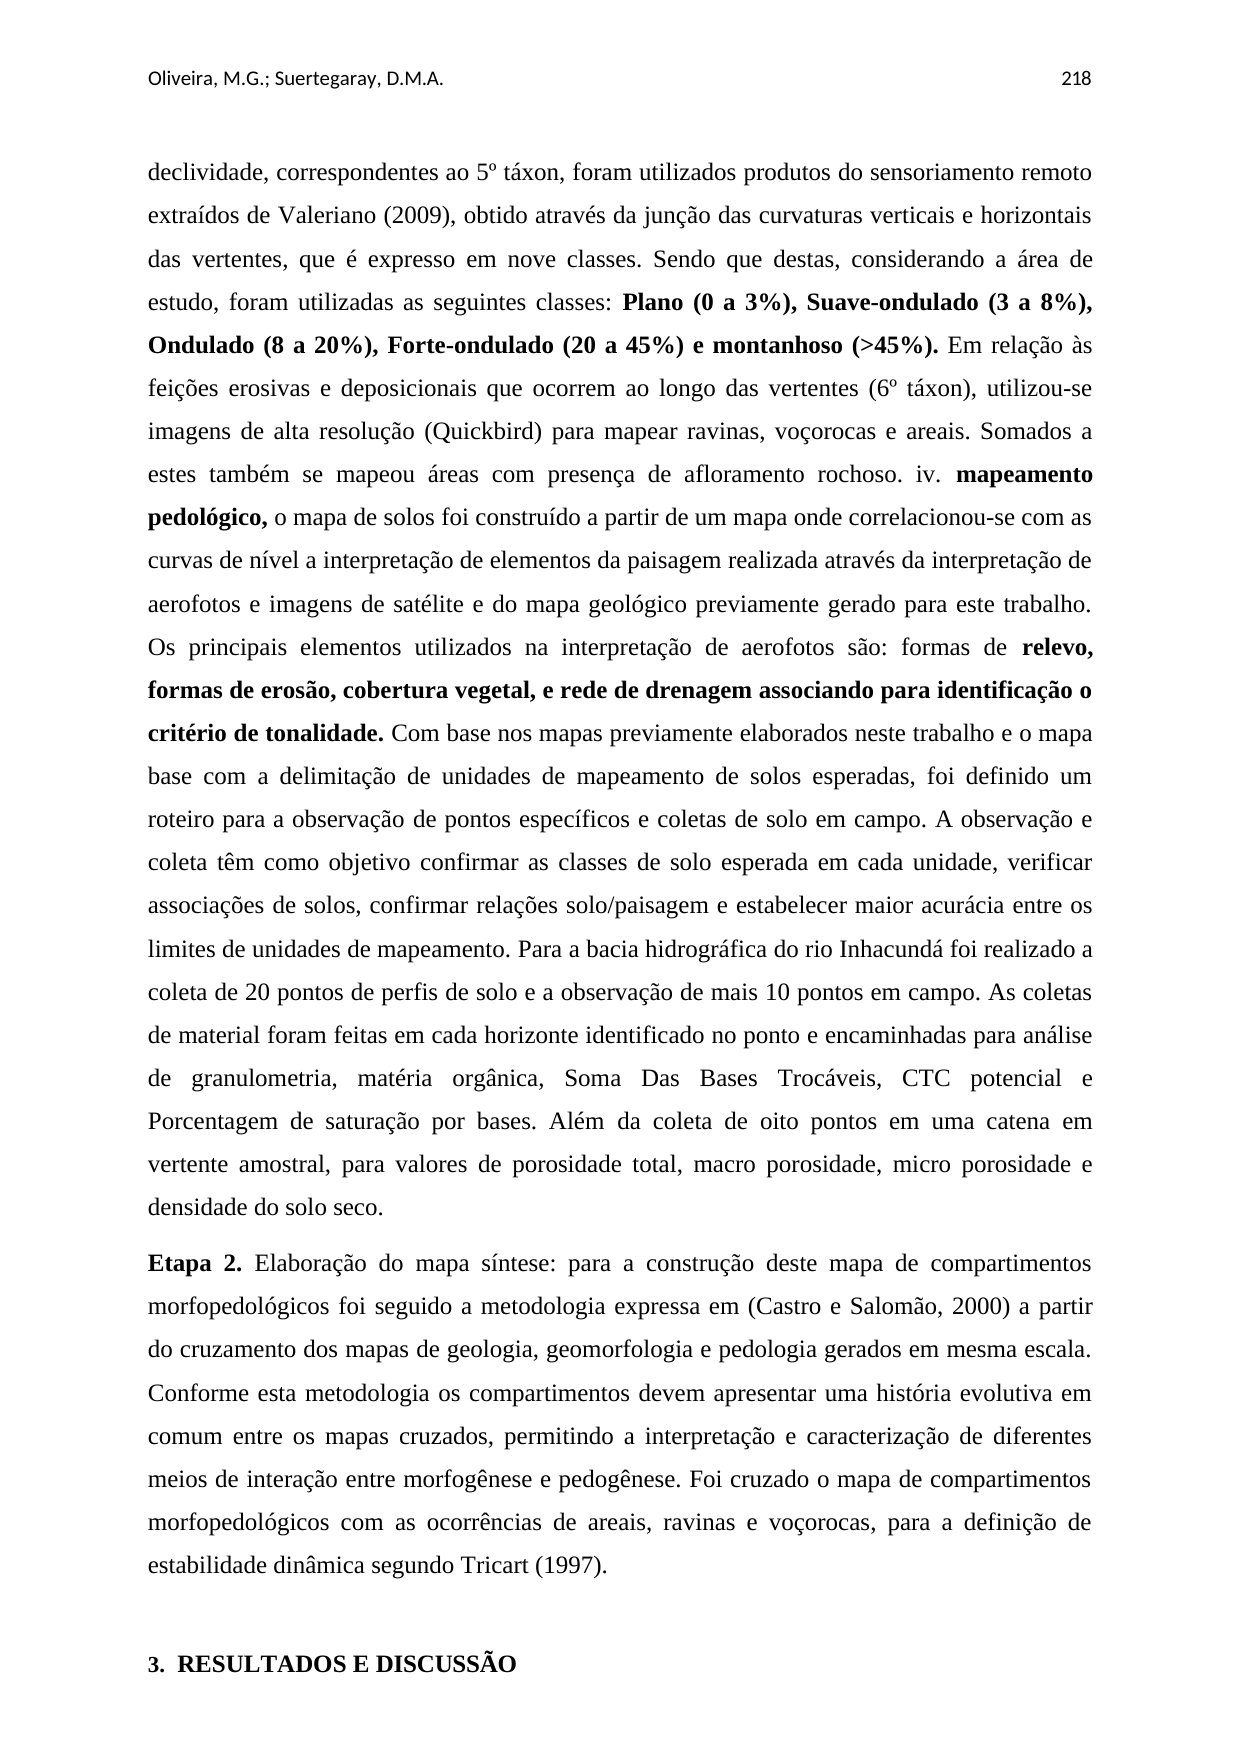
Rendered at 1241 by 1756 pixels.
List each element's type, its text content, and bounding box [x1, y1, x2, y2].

text declividade, correspondentes ao 5º táxon, foram utilizados produtos do sensoriamento remoto extraídos de Valeriano (2009), obtido através da junção das curvaturas verticais e horizontais das vertentes, que é expresso em nove classes. Sendo que destas, considerando a área de estudo, foram utilizadas as seguintes classes: Plano (0 a 3%), Suave-ondulado (3 a 8%), Ondulado (8 a 20%), Forte-ondulado (20 a 45%) e montanhoso (>45%). Em relação às feições erosivas e deposicionais que ocorrem ao longo das vertentes (6º táxon), utilizou-se imagens de alta resolução (Quickbird) para mapear ravinas, voçorocas e areais. Somados a estes também se mapeou áreas com presença de afloramento rochoso. iv. mapeamento pedológico, o mapa de solos foi construído a partir de um mapa onde correlacionou-se com as curvas de nível a interpretação de elementos da paisagem realizada através da interpretação de aerofotos e imagens de satélite e do mapa geológico previamente gerado para este trabalho. Os principais elementos utilizados na interpretação de aerofotos são: formas de relevo, formas de erosão, cobertura vegetal, e rede de drenagem associando para identificação o critério de tonalidade. Com base nos mapas previamente elaborados neste trabalho e o mapa base com a delimitação de unidades de mapeamento de solos esperadas, foi definido um roteiro para a observação de pontos específicos e coletas de solo em campo. A observação e coleta têm como objetivo confirmar as classes de solo esperada em cada unidade, verificar associações de solos, confirmar relações solo/paisagem e estabelecer maior acurácia entre os limites de unidades de mapeamento. Para a bacia hidrográfica do rio Inhacundá foi realizado a coleta de 20 pontos de perfis de solo e a observação de mais 10 pontos em campo. As coletas de material foram feitas em cada horizonte identificado no ponto e encaminhadas para análise de granulometria, matéria orgânica, Soma Das Bases Trocáveis, CTC potencial e Porcentagem de saturação por bases. Além da coleta de oito pontos em uma catena em vertente amostral, para valores de porosidade total, macro porosidade, micro porosidade e densidade do solo seco. [148, 157, 1093, 1221]
text Etapa 2. Elaboração do mapa síntese: para a construção deste mapa de compartimentos morfopedológicos foi seguido a metodologia expressa em (Castro e Salomão, 2000) a partir do cruzamento dos mapas de geologia, geomorfologia e pedologia gerados em mesma escala. Conforme esta metodologia os compartimentos devem apresentar uma história evolutiva em comum entre os mapas cruzados, permitindo a interpretação e caracterização de diferentes meios de interação entre morfogênese e pedogênese. Foi cruzado o mapa de compartimentos morfopedológicos com as ocorrências de areais, ravinas e voçorocas, para a definição de estabilidade dinâmica segundo Tricart (1997). [148, 1248, 1093, 1579]
list RESULTADOS E DISCUSSÃO [148, 1649, 1105, 1678]
